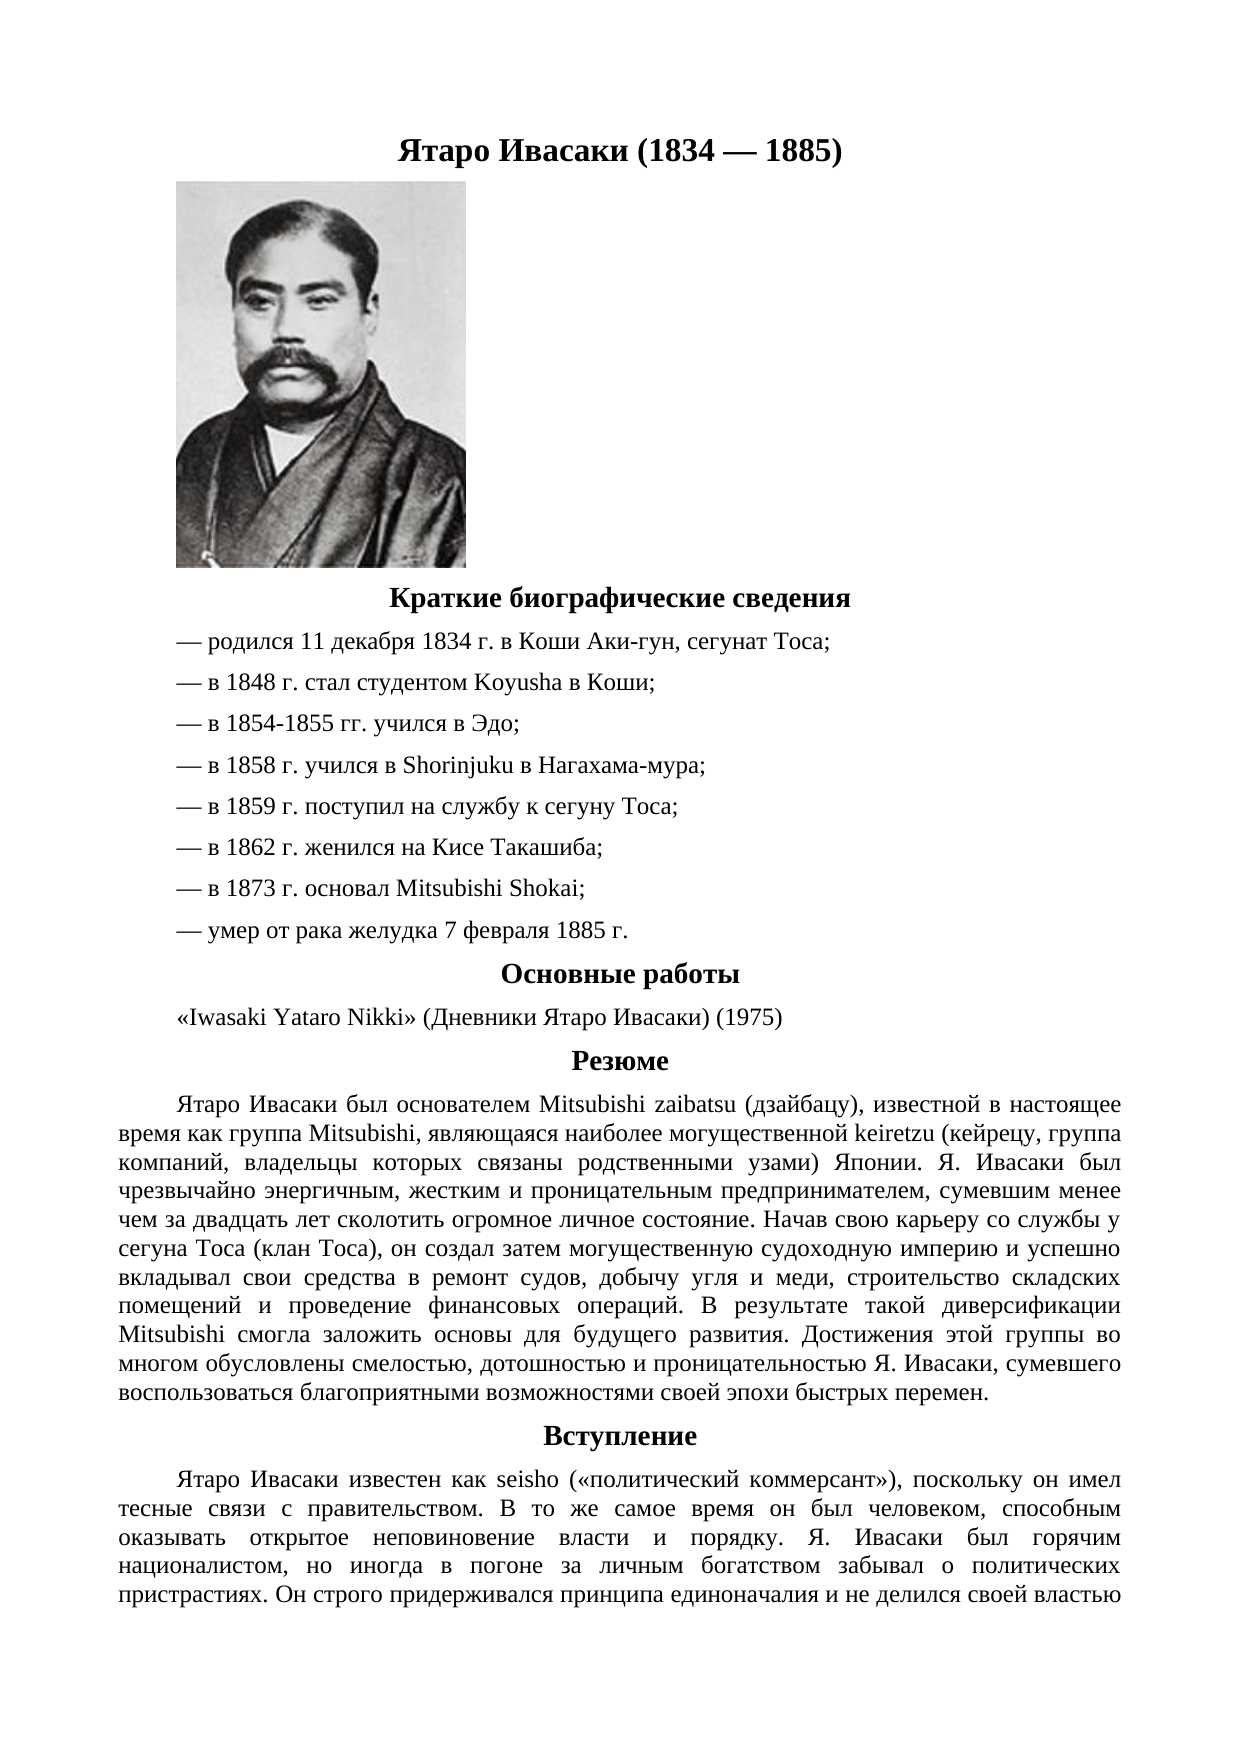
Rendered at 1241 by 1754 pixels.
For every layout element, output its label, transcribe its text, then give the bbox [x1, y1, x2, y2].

text Ятаро Ивасаки (1834 — 1885) [118, 131, 1122, 169]
text Ятаро Ивасаки был основателем Mitsubishi zaibatsu (дзайбацу), известной в настоящее время как группа Mitsubishi, являющаяся наиболее могущественной keiretzu (кейрецу, группа компаний, владельцы которых связаны родственными узами) Японии. Я. Ивасаки был чрезвычайно энергичным, жестким и проницательным предпринимателем, сумевшим менее чем за двадцать лет сколотить огромное личное состояние. Начав свою карьеру со службы у сегуна Тоса (клан Тоса), он создал затем могущественную судоходную империю и успешно вкладывал свои средства в ремонт судов, добычу угля и меди, строительство складских помещений и проведение финансовых операций. В результате такой диверсификации Mitsubishi смогла заложить основы для будущего развития. Достижения этой группы во многом обусловлены смелостью, дотошностью и проницательностью Я. Ивасаки, сумевшего воспользоваться благоприятными возможностями своей эпохи быстрых перемен. [118, 1089, 1122, 1406]
text — в 1848 г. стал студентом Koyusha в Коши; [118, 667, 1122, 696]
text — в 1859 г. поступил на службу к сегуну Тоса; [118, 791, 1122, 820]
text Основные работы [118, 956, 1122, 989]
text — в 1854-1855 гг. учился в Эдо; [118, 708, 1122, 737]
text — в 1862 г. женился на Кисе Такашиба; [118, 832, 1122, 861]
text «Iwasaki Yataro Nikki» (Дневники Ятаро Ивасаки) (1975) [118, 1002, 1122, 1031]
text — в 1858 г. учился в Shorinjuku в Нагахама-мура; [118, 750, 1122, 778]
text Вступление [118, 1418, 1122, 1452]
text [118, 1464, 1122, 1608]
text — родился 11 декабря 1834 г. в Коши Аки-гун, сегунат Тоса; [118, 626, 1122, 655]
text Резюме [118, 1043, 1122, 1077]
text — в 1873 г. основал Mitsubishi Shokai; [118, 873, 1122, 902]
text Краткие биографические сведения [118, 580, 1122, 613]
picture [176, 181, 466, 568]
text — умер от рака желудка 7 февраля 1885 г. [118, 915, 1122, 943]
